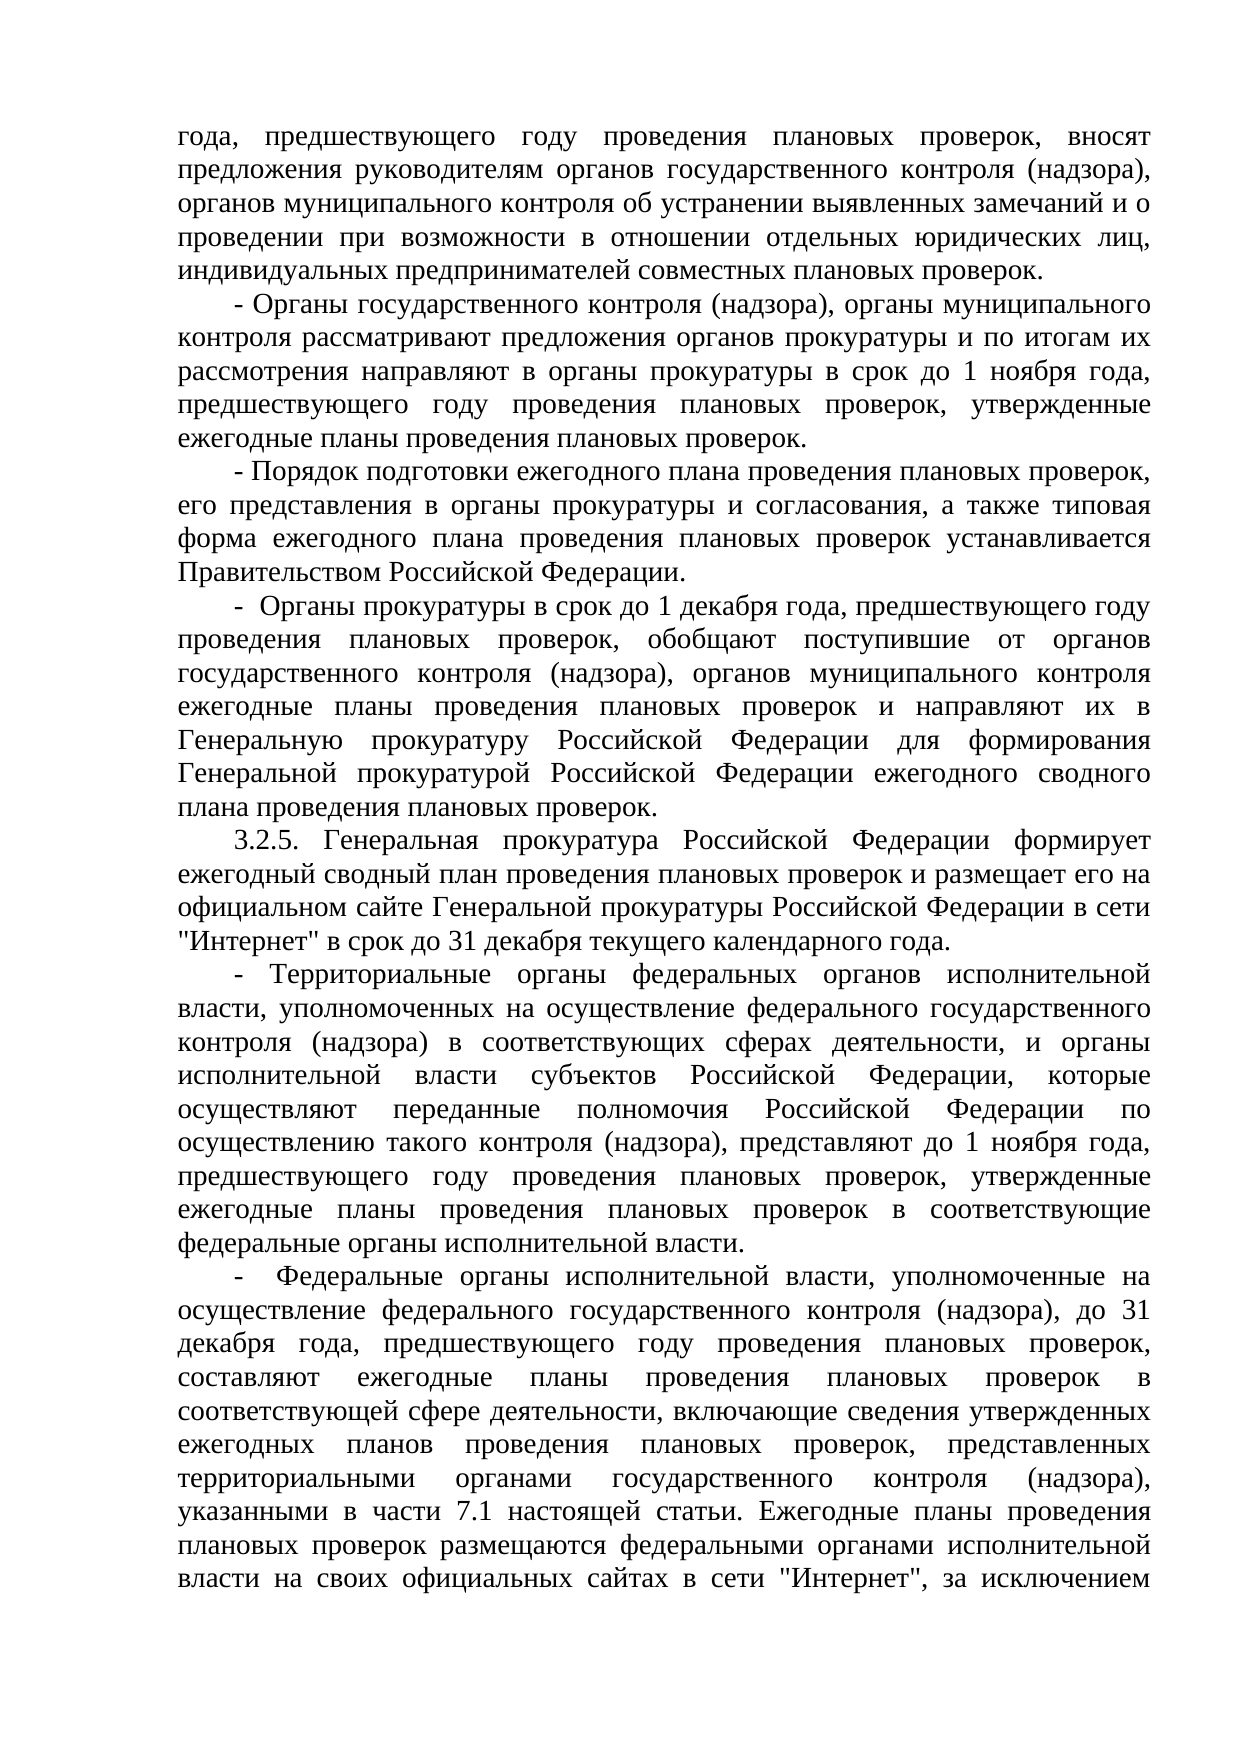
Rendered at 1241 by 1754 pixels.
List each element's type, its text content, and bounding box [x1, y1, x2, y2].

text - Органы государственного контроля (надзора), органы муниципального контроля рассматривают предложения органов прокуратуры и по итогам их рассмотрения направляют в органы прокуратуры в срок до 1 ноября года, предшествующего году проведения плановых проверок, утвержденные ежегодные планы проведения плановых проверок. [177, 286, 1152, 453]
text - Порядок подготовки ежегодного плана проведения плановых проверок, его представления в органы прокуратуры и согласования, а также типовая форма ежегодного плана проведения плановых проверок устанавливается Правительством Российской Федерации. [177, 453, 1152, 588]
text - Территориальные органы федеральных органов исполнительной власти, уполномоченных на осуществление федерального государственного контроля (надзора) в соответствующих сферах деятельности, и органы исполнительной власти субъектов Российской Федерации, которые осуществляют переданные полномочия Российской Федерации по осуществлению такого контроля (надзора), представляют до 1 ноября года, предшествующего году проведения плановых проверок, утвержденные ежегодные планы проведения плановых проверок в соответствующие федеральные органы исполнительной власти. [177, 957, 1152, 1258]
text 3.2.5. Генеральная прокуратура Российской Федерации формирует ежегодный сводный план проведения плановых проверок и размещает его на официальном сайте Генеральной прокуратуры Российской Федерации в сети "Интернет" в срок до 31 декабря текущего календарного года. [177, 822, 1152, 957]
text - Органы прокуратуры в срок до 1 декабря года, предшествующего году проведения плановых проверок, обобщают поступившие от органов государственного контроля (надзора), органов муниципального контроля ежегодные планы проведения плановых проверок и направляют их в Генеральную прокуратуру Российской Федерации для формирования Генеральной прокуратурой Российской Федерации ежегодного сводного плана проведения плановых проверок. [177, 588, 1152, 822]
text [177, 1258, 1152, 1594]
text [177, 118, 1152, 286]
